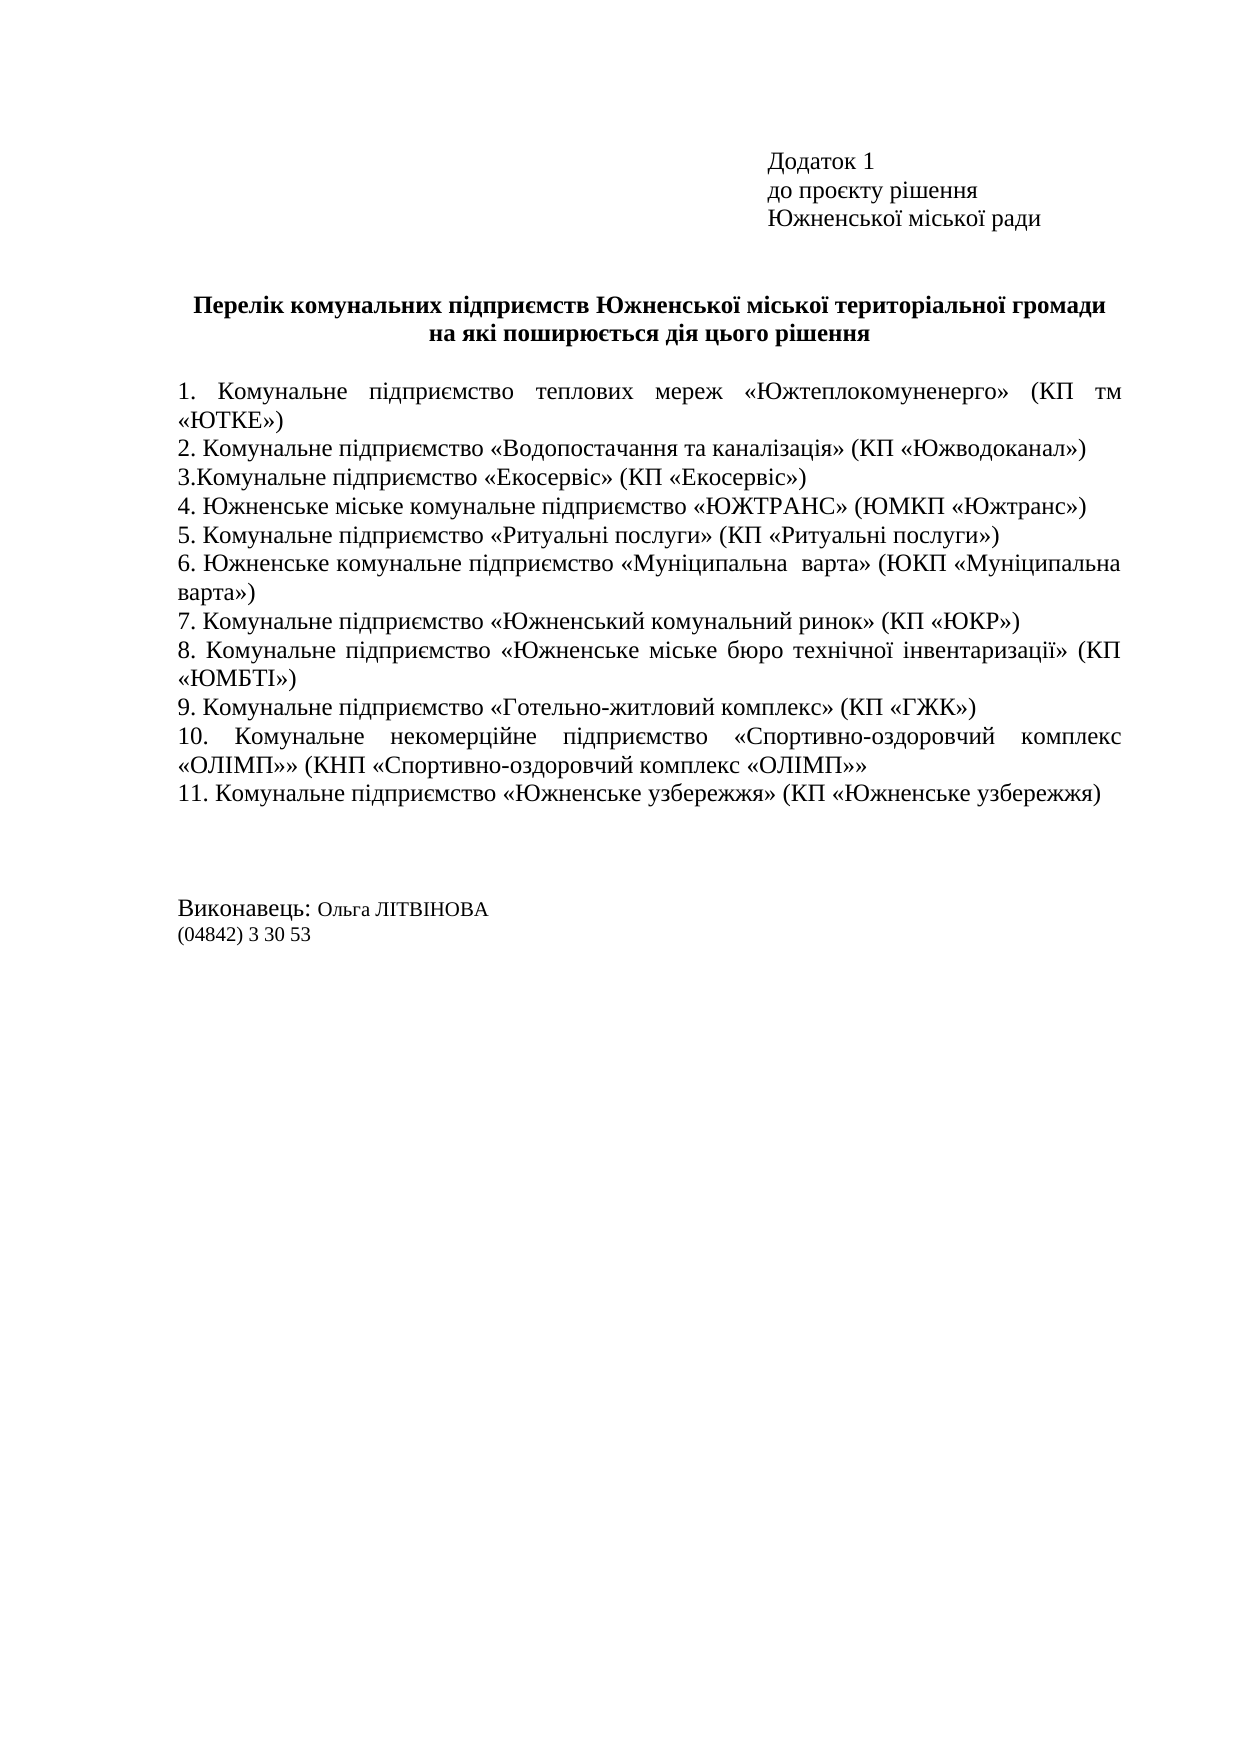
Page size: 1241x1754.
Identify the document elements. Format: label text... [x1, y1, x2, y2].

text до проєкту рішення [767, 175, 1122, 203]
text (04842) 3 30 53 [177, 922, 1122, 946]
text 5. Комунальне підприємство «Ритуальні послуги» (КП «Ритуальні послуги») [177, 520, 1122, 548]
text 7. Комунальне підприємство «Южненський комунальний ринок» (КП «ЮКР») [177, 606, 1122, 635]
text Перелік комунальних підприємств Южненської міської територіальної громади на які поширюється дія цього рішення [177, 290, 1122, 347]
text Южненської міської ради [767, 203, 1122, 232]
text 4. Южненське міське комунальне підприємство «ЮЖТРАНС» (ЮМКП «Южтранс») [177, 491, 1122, 520]
text Виконавець: Ольга ЛІТВІНОВА [177, 893, 1122, 922]
text 9. Комунальне підприємство «Готельно-житловий комплекс» (КП «ГЖК») [177, 692, 1122, 721]
text 6. Южненське комунальне підприємство «Муніципальна варта» (ЮКП «Муніципальна варта») [177, 548, 1122, 606]
text 1. Комунальне підприємство теплових мереж «Южтеплокомуненерго» (КП тм «ЮТКЕ») [177, 376, 1122, 433]
text 2. Комунальне підприємство «Водопостачання та каналізація» (КП «Южводоканал») [177, 433, 1122, 462]
text 11. Комунальне підприємство «Южненське узбережжя» (КП «Южненське узбережжя) [177, 778, 1122, 807]
text 8. Комунальне підприємство «Южненське міське бюро технічної інвентаризації» (КП «ЮМБТІ») [177, 635, 1122, 692]
text 10. Комунальне некомерційне підприємство «Спортивно-оздоровчий комплекс «ОЛІМП»» (КНП «Спортивно-оздоровчий комплекс «ОЛІМП»» [177, 721, 1122, 778]
text 3.Комунальне підприємство «Екосервіс» (КП «Екосервіс») [177, 462, 1122, 491]
text Додаток 1 [767, 146, 1122, 175]
